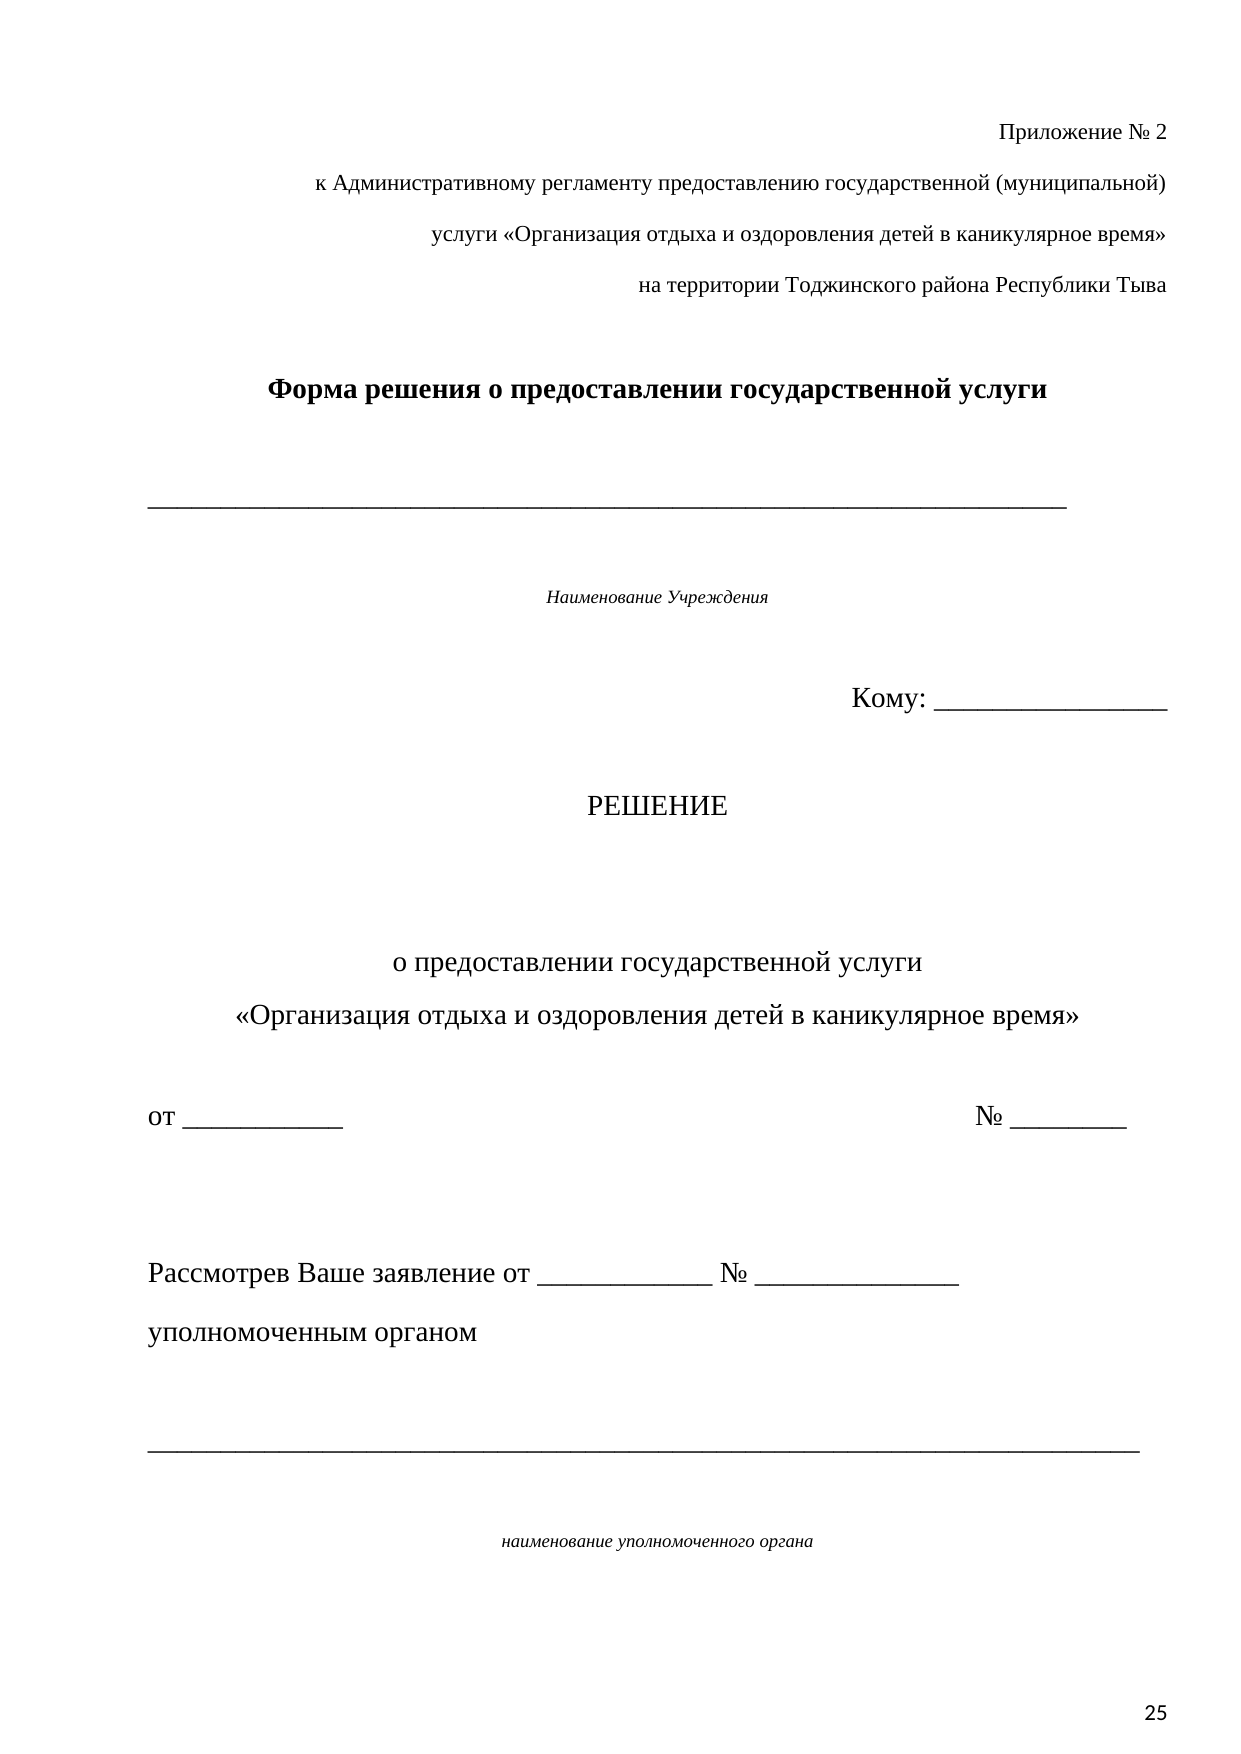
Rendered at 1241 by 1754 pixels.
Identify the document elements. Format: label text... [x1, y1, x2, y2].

text Кому: ________________ [148, 680, 1167, 714]
text о предоставлении государственной услуги [148, 944, 1167, 978]
text ____________________________________________________________________ [148, 1422, 1167, 1456]
text услуги «Организация отдыха и оздоровления детей в каникулярное время» [148, 220, 1167, 247]
text от ___________ № ________ [148, 1098, 1167, 1132]
text наименование уполномоченного органа [148, 1530, 1167, 1551]
text уполномоченным органом [148, 1314, 1167, 1348]
text Форма решения о предоставлении государственной услуги [148, 371, 1167, 404]
text к Административному регламенту предоставлению государственной (муниципальной) [148, 169, 1167, 196]
text _______________________________________________________________ [148, 478, 1167, 512]
text Наименование Учреждения [148, 586, 1167, 608]
text РЕШЕНИЕ [148, 788, 1167, 822]
text Приложение № 2 [148, 118, 1167, 144]
text на территории Тоджинского района Республики Тыва [148, 271, 1167, 298]
text Рассмотрев Ваше заявление от ____________ № ______________ [148, 1255, 1167, 1288]
text «Организация отдыха и оздоровления детей в каникулярное время» [148, 997, 1167, 1031]
